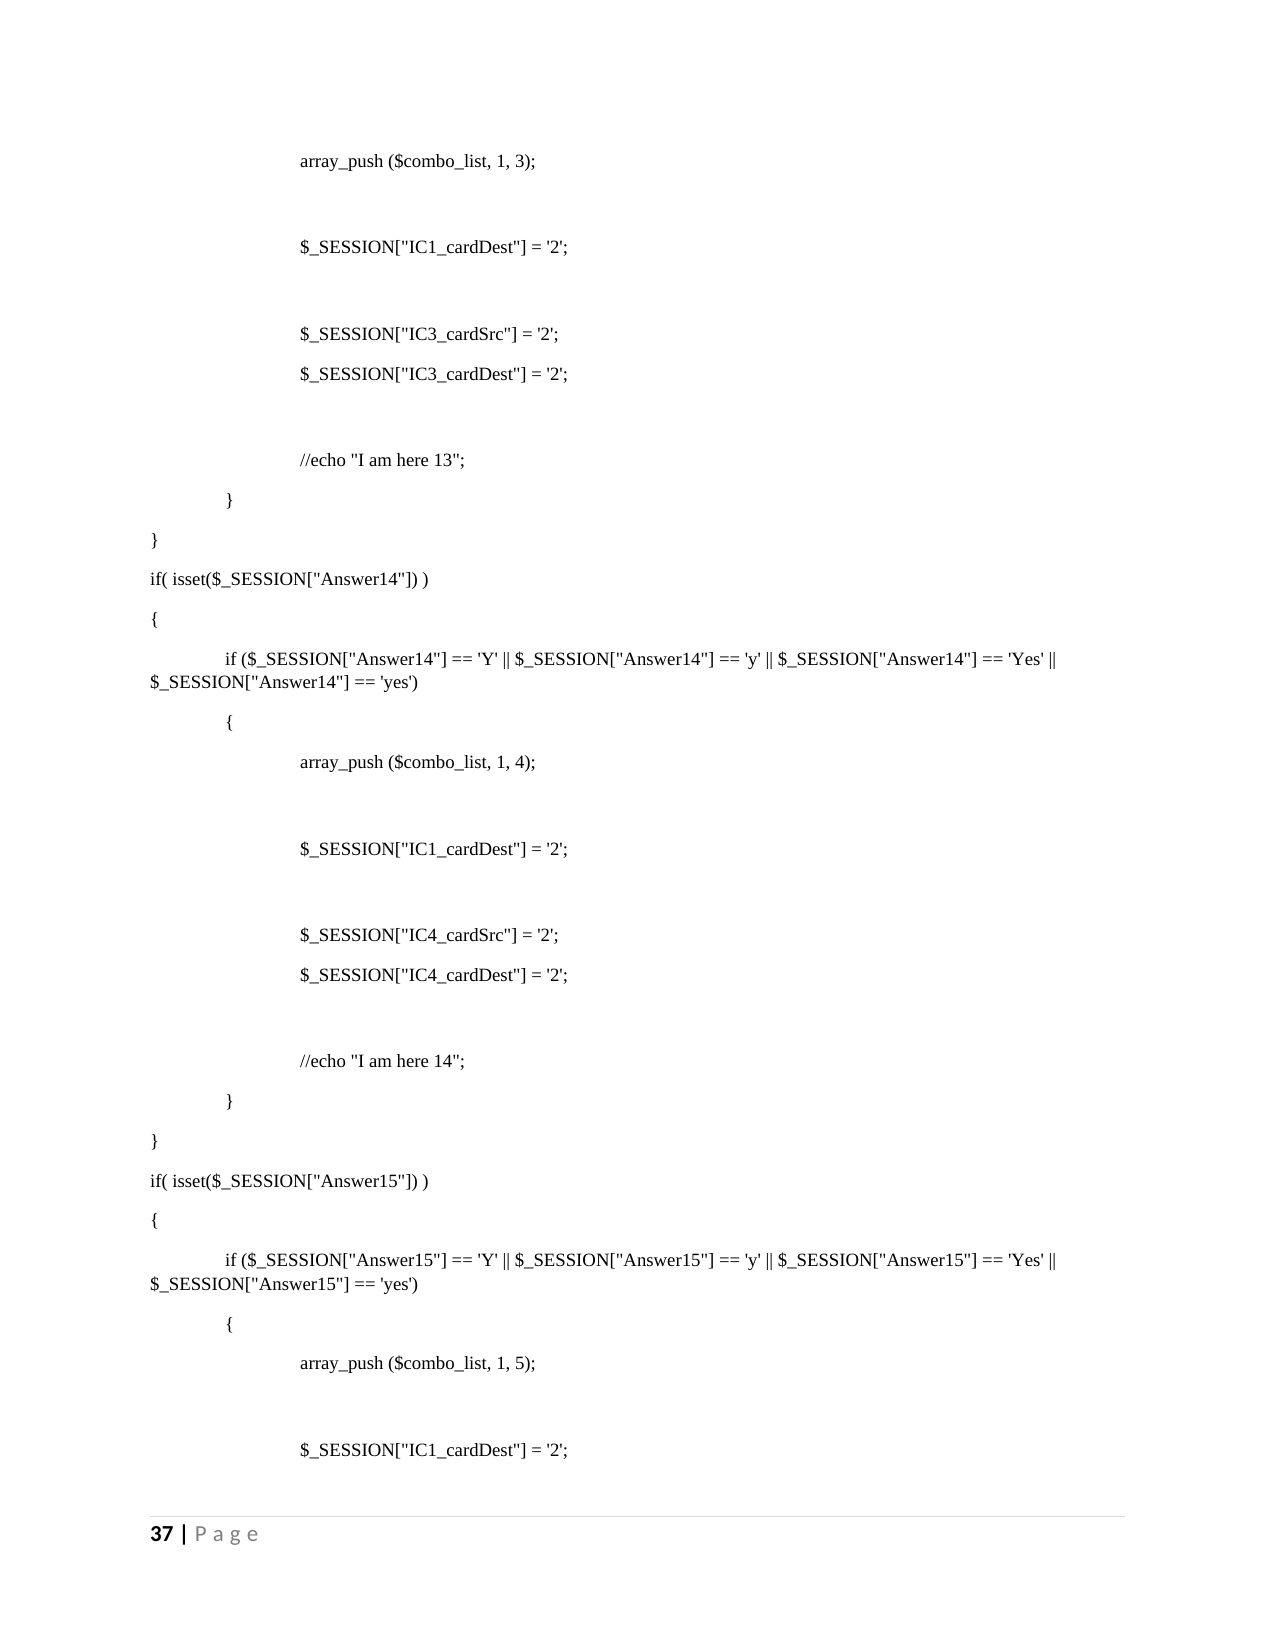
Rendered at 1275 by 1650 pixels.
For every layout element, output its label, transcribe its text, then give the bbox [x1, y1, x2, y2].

text $_SESSION["IC1_cardDest"] = '2'; [150, 837, 1125, 859]
text $_SESSION["IC4_cardSrc"] = '2'; [150, 924, 1125, 945]
text if( isset($_SESSION["Answer15"]) ) [150, 1169, 1125, 1191]
text } [150, 1129, 1125, 1151]
text { [150, 1209, 1125, 1231]
text $_SESSION["IC1_cardDest"] = '2'; [150, 1438, 1125, 1460]
text { [150, 711, 1125, 733]
text } [150, 1090, 1125, 1111]
text //echo "I am here 14"; [150, 1050, 1125, 1071]
text { [150, 1312, 1125, 1334]
text array_push ($combo_list, 1, 4); [150, 751, 1125, 773]
text { [150, 608, 1125, 630]
text $_SESSION["IC4_cardDest"] = '2'; [150, 963, 1125, 985]
text array_push ($combo_list, 1, 3); [150, 150, 1125, 172]
text $_SESSION["IC3_cardDest"] = '2'; [150, 362, 1125, 384]
text if( isset($_SESSION["Answer14"]) ) [150, 568, 1125, 590]
text $_SESSION["IC1_cardDest"] = '2'; [150, 236, 1125, 258]
text $_SESSION["IC3_cardSrc"] = '2'; [150, 322, 1125, 344]
text //echo "I am here 13"; [150, 449, 1125, 470]
text } [150, 528, 1125, 550]
text } [150, 488, 1125, 510]
text if ($_SESSION["Answer15"] == 'Y' || $_SESSION["Answer15"] == 'y' || $_SESSION["Answer15"] == 'Yes' || $_SESSION["Answer15"] == 'yes') [150, 1249, 1125, 1294]
text array_push ($combo_list, 1, 5); [150, 1352, 1125, 1374]
text if ($_SESSION["Answer14"] == 'Y' || $_SESSION["Answer14"] == 'y' || $_SESSION["Answer14"] == 'Yes' || $_SESSION["Answer14"] == 'yes') [150, 648, 1125, 693]
